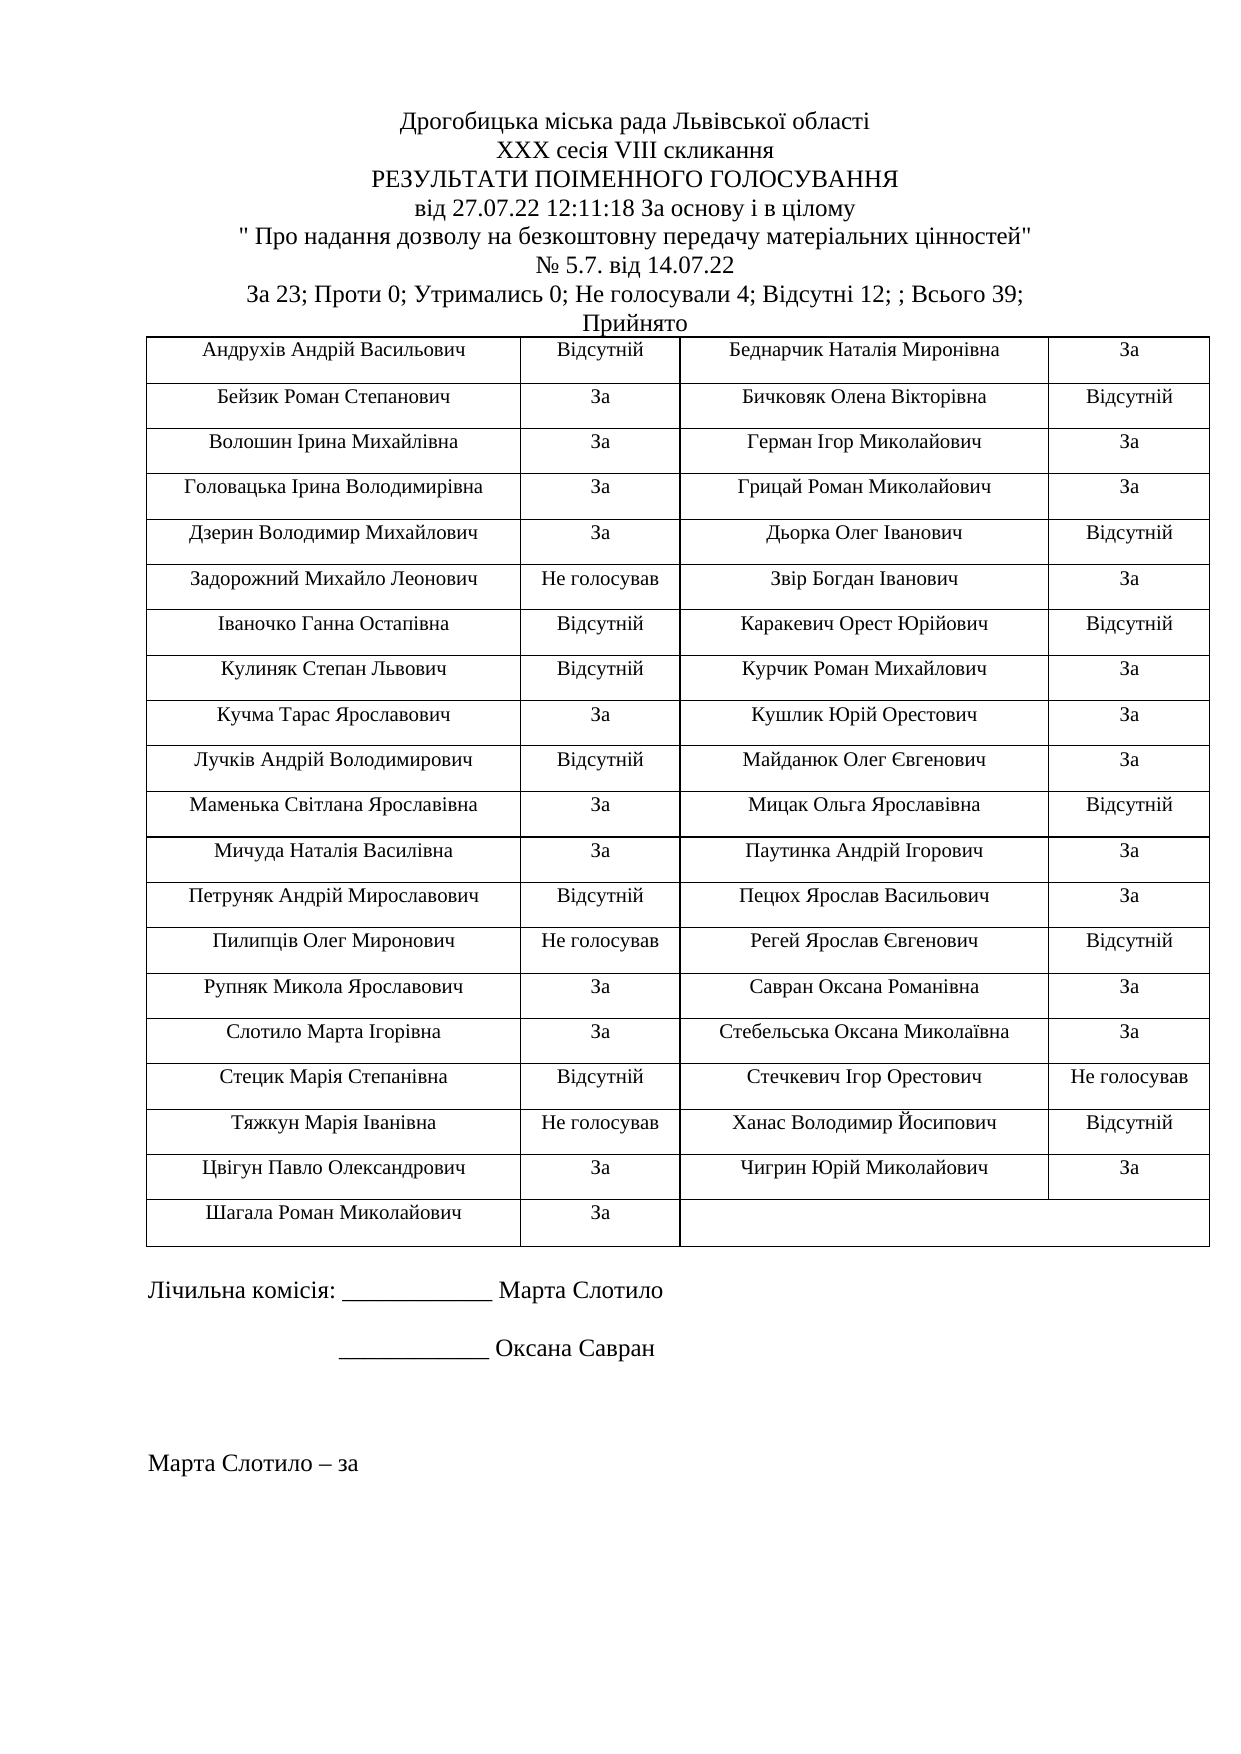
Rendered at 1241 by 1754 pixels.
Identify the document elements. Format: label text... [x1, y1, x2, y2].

text ____________ Оксана Савран [148, 1333, 1122, 1362]
text № 5.7. від 14.07.22 [148, 250, 1122, 279]
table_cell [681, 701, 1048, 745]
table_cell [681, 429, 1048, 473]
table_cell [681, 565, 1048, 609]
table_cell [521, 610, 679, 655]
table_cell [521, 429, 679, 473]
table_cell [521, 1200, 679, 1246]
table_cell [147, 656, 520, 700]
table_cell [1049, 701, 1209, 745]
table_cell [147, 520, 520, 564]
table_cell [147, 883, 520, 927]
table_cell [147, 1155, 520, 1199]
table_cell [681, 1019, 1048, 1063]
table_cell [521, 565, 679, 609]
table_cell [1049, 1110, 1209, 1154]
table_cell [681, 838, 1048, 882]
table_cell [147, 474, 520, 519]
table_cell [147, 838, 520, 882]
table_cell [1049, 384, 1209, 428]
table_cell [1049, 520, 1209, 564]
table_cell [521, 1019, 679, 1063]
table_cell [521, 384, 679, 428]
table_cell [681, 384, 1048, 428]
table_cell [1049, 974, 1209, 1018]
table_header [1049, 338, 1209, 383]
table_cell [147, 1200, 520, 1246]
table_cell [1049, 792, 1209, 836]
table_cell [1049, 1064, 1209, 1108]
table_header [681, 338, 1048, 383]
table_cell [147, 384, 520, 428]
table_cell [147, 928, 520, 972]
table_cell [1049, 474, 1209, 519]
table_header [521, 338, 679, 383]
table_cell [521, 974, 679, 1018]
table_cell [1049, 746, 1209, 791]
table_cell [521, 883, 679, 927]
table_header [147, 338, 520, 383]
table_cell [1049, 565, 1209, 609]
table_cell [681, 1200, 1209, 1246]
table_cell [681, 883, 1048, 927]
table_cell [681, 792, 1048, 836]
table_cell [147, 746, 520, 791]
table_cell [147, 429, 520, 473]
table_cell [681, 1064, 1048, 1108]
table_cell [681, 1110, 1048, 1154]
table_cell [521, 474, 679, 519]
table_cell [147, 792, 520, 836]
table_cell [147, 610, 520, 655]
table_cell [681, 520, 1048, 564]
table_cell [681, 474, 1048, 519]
text від 27.07.22 12:11:18 За основу і в цілому [148, 193, 1122, 221]
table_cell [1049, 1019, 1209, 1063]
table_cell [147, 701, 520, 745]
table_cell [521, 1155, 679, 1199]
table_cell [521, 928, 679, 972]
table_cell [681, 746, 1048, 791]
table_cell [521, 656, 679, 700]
text РЕЗУЛЬТАТИ ПОІМЕННОГО ГОЛОСУВАННЯ [148, 164, 1122, 193]
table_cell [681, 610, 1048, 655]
text Лічильна комісія: ____________ Марта Слотило [148, 1275, 1122, 1304]
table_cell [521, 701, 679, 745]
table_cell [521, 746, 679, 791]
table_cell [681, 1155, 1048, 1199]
text " Про надання дозволу на безкоштовну передачу матеріальних цінностей" [148, 221, 1122, 250]
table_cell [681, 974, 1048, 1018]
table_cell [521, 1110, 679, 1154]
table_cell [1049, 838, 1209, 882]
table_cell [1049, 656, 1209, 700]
text Прийнято [148, 308, 1122, 336]
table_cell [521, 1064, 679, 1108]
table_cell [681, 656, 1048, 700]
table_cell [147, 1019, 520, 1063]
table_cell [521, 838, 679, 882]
text Дрогобицька міська рада Львівської області [148, 106, 1122, 135]
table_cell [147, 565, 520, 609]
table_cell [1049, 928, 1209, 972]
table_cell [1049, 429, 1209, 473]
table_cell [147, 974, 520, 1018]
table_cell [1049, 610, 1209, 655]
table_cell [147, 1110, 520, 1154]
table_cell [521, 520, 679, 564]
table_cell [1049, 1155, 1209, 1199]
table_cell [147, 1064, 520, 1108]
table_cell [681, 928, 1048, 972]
text За 23; Проти 0; Утримались 0; Не голосували 4; Відсутні 12; ; Всього 39; [148, 279, 1122, 308]
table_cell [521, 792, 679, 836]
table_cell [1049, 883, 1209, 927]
text Марта Слотило – за [148, 1448, 1122, 1477]
text XXX сесія VIII скликання [148, 135, 1122, 164]
